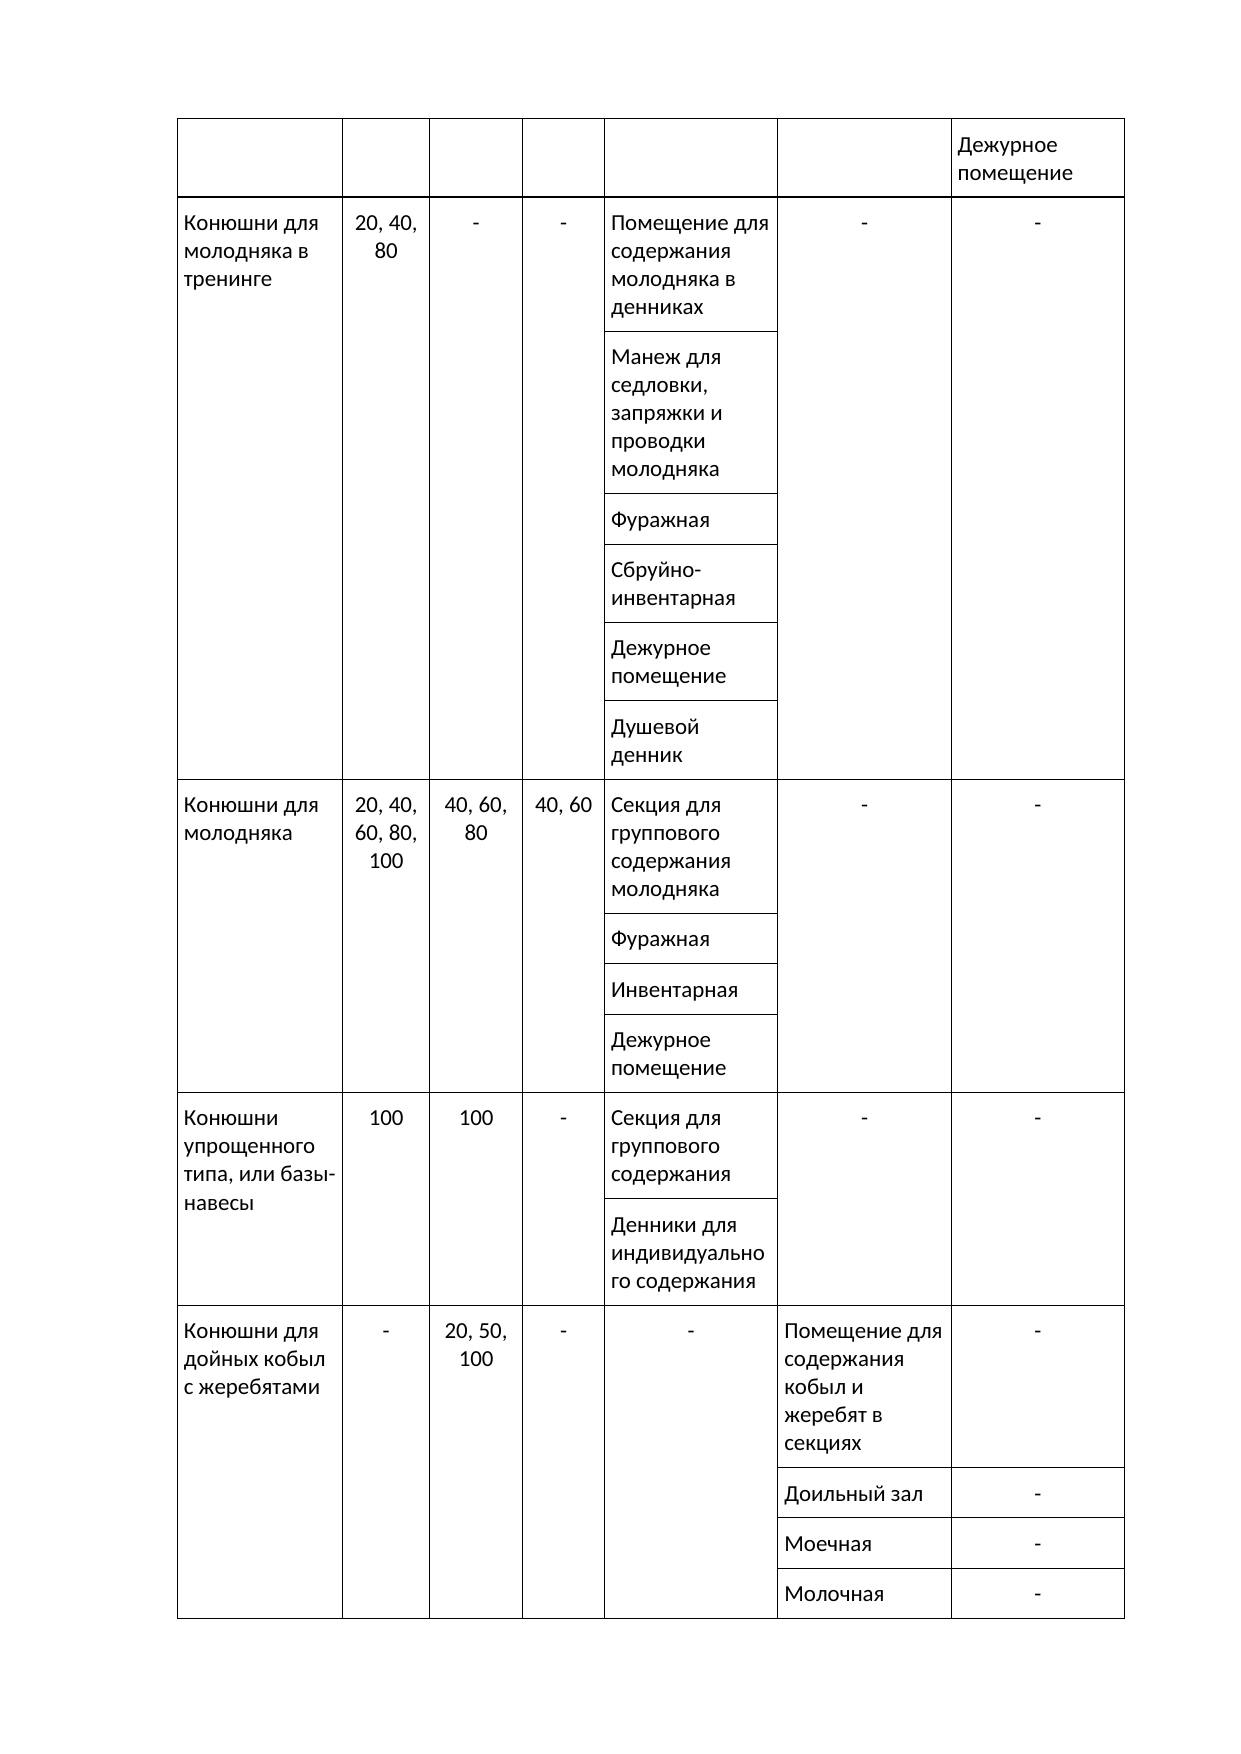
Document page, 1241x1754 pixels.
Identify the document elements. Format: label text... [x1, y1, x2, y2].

table_cell Инвентарная [605, 964, 777, 1013]
table_cell - [952, 1093, 1124, 1304]
table_cell - [778, 1093, 951, 1304]
table_cell - [605, 1306, 777, 1618]
table_cell - [523, 198, 604, 778]
table_cell Душевой денник [605, 701, 777, 778]
table_cell Помещение для содержания молодняка в денниках [605, 198, 777, 331]
table_cell - [952, 1468, 1124, 1517]
table_cell Фуражная [605, 914, 777, 963]
table_cell Моечная [778, 1518, 951, 1568]
table_cell - [430, 198, 522, 778]
table_cell - [952, 198, 1124, 778]
table_cell - [952, 1518, 1124, 1568]
table_cell Конюшни упрощенного типа, или базы-навесы [178, 1093, 342, 1304]
table_cell - [523, 1093, 604, 1304]
table_cell - [952, 1306, 1124, 1467]
table_cell 40, 60 [523, 780, 604, 1092]
table_cell - [952, 1569, 1124, 1618]
table_cell - [778, 780, 951, 1092]
table_cell Секция для группового содержания [605, 1093, 777, 1198]
table_cell 100 [343, 1093, 429, 1304]
table_cell 100 [430, 1093, 522, 1304]
table_cell Манеж для седловки, запряжки и проводки молодняка [605, 332, 777, 493]
table_cell 20, 40, 60, 80, 100 [343, 780, 429, 1092]
table_cell Конюшни для молодняка [178, 780, 342, 1092]
table_cell Денники для индивидуального содержания [605, 1199, 777, 1304]
table_cell - [778, 198, 951, 778]
table_cell Помещение для содержания кобыл и жеребят в секциях [778, 1306, 951, 1467]
table_cell Дежурное помещение [605, 623, 777, 700]
table_cell Конюшни для молодняка в тренинге [178, 198, 342, 778]
table_cell Конюшни для дойных кобыл с жеребятами [178, 1306, 342, 1618]
table_cell Секция для группового содержания молодняка [605, 780, 777, 913]
table_cell Дежурное помещение [952, 119, 1124, 196]
table_cell Молочная [778, 1569, 951, 1618]
table_cell - [952, 780, 1124, 1092]
table_cell Сбруйно-инвентарная [605, 545, 777, 622]
table_cell Доильный зал [778, 1468, 951, 1517]
table_cell Фуражная [605, 494, 777, 543]
table_cell - [343, 1306, 429, 1618]
table_cell - [523, 1306, 604, 1618]
table_cell 20, 40, 80 [343, 198, 429, 778]
table_cell Дежурное помещение [605, 1015, 777, 1092]
table_cell 20, 50, 100 [430, 1306, 522, 1618]
table_cell 40, 60, 80 [430, 780, 522, 1092]
